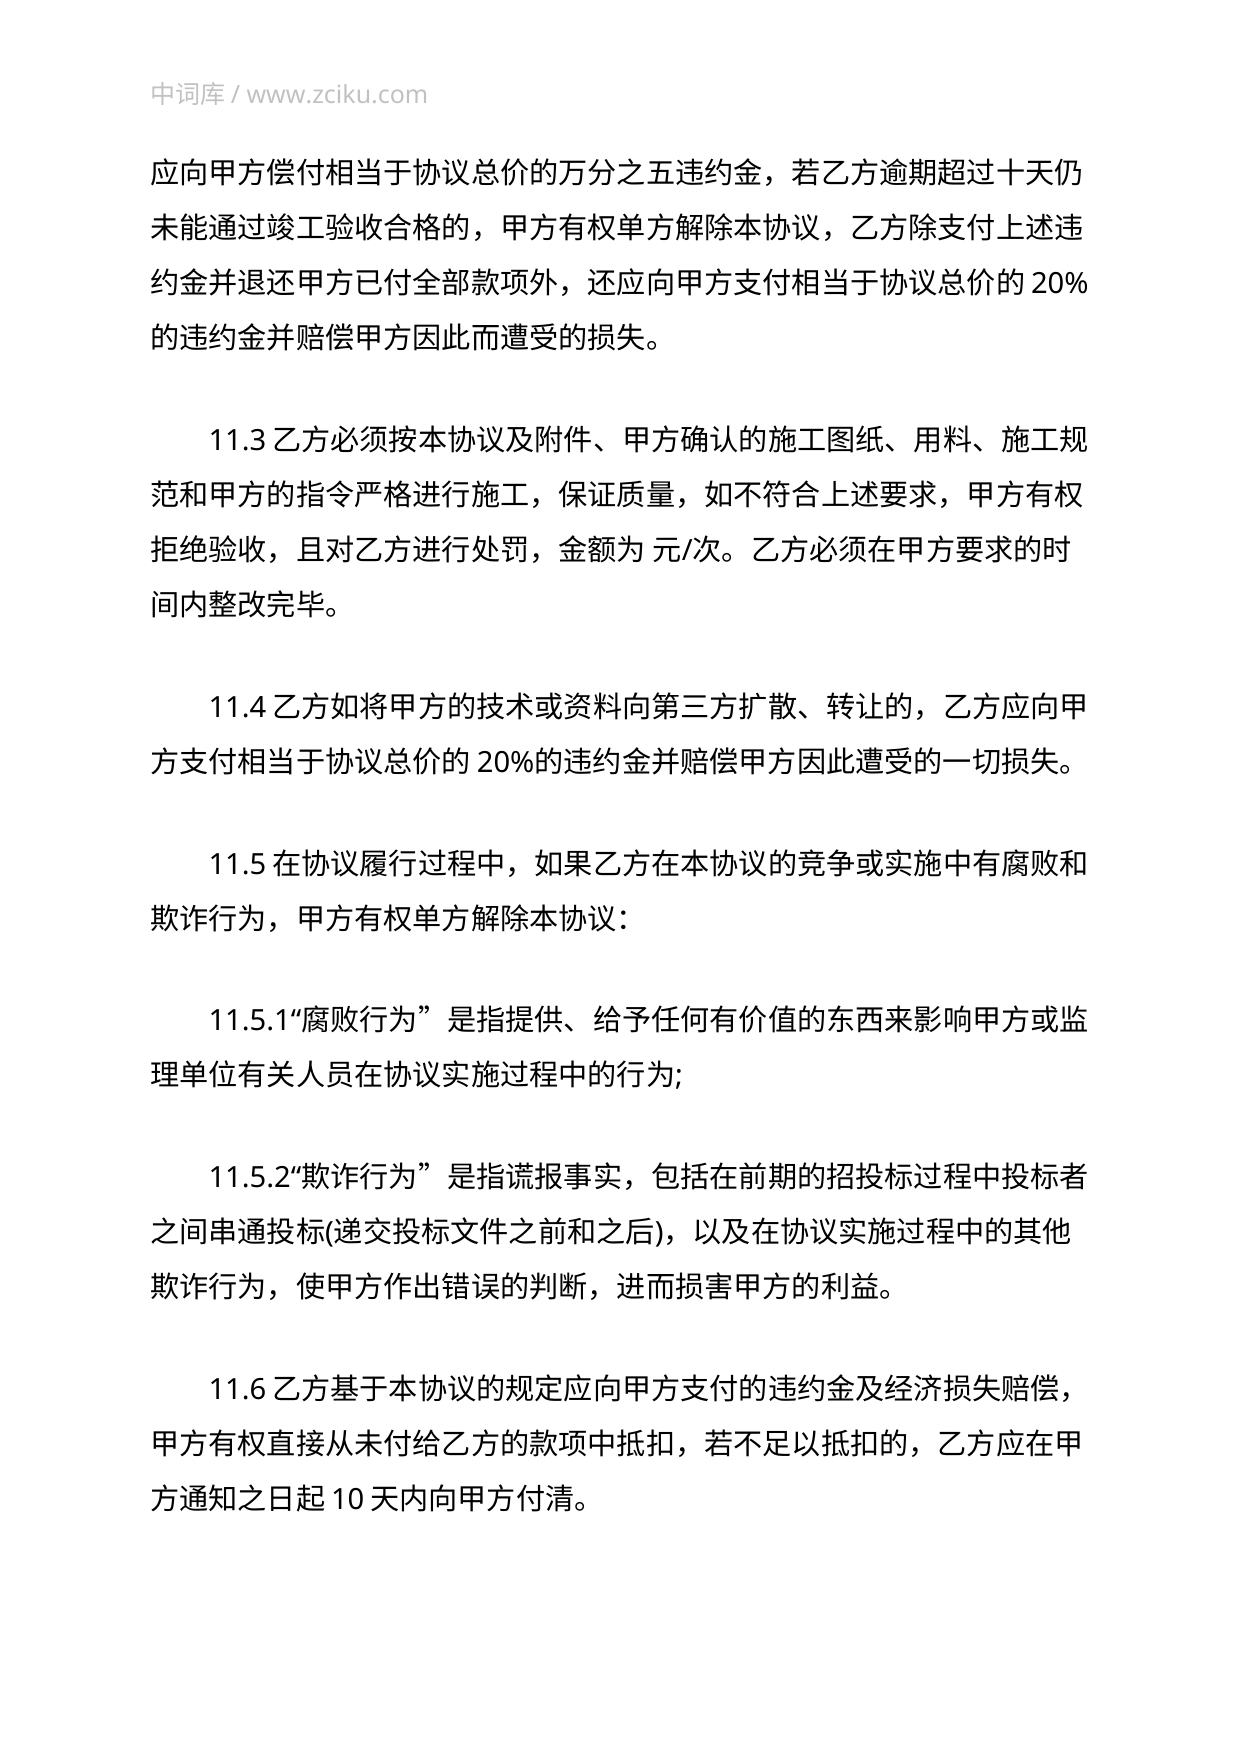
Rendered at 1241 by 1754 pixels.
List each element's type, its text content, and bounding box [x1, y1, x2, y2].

text 11.4乙方如将甲方的技术或资料向第三方扩散、转让的，乙方应向甲方支付相当于协议总价的20%的违约金并赔偿甲方因此遭受的一切损失。 [150, 683, 1090, 781]
text 11.5.2“欺诈行为”是指谎报事实，包括在前期的招投标过程中投标者之间串通投标(递交投标文件之前和之后)，以及在协议实施过程中的其他欺诈行为，使甲方作出错误的判断，进而损害甲方的利益。 [150, 1154, 1090, 1306]
text 11.3乙方必须按本协议及附件、甲方确认的施工图纸、用料、施工规范和甲方的指令严格进行施工，保证质量，如不符合上述要求，甲方有权拒绝验收，且对乙方进行处罚，金额为 元/次。乙方必须在甲方要求的时间内整改完毕。 [150, 417, 1090, 624]
text 11.6乙方基于本协议的规定应向甲方支付的违约金及经济损失赔偿，甲方有权直接从未付给乙方的款项中抵扣，若不足以抵扣的，乙方应在甲方通知之日起10天内向甲方付清。 [150, 1366, 1090, 1518]
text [150, 150, 1090, 357]
text 11.5.1“腐败行为”是指提供、给予任何有价值的东西来影响甲方或监理单位有关人员在协议实施过程中的行为; [150, 997, 1090, 1094]
text 11.5在协议履行过程中，如果乙方在本协议的竞争或实施中有腐败和欺诈行为，甲方有权单方解除本协议： [150, 840, 1090, 937]
